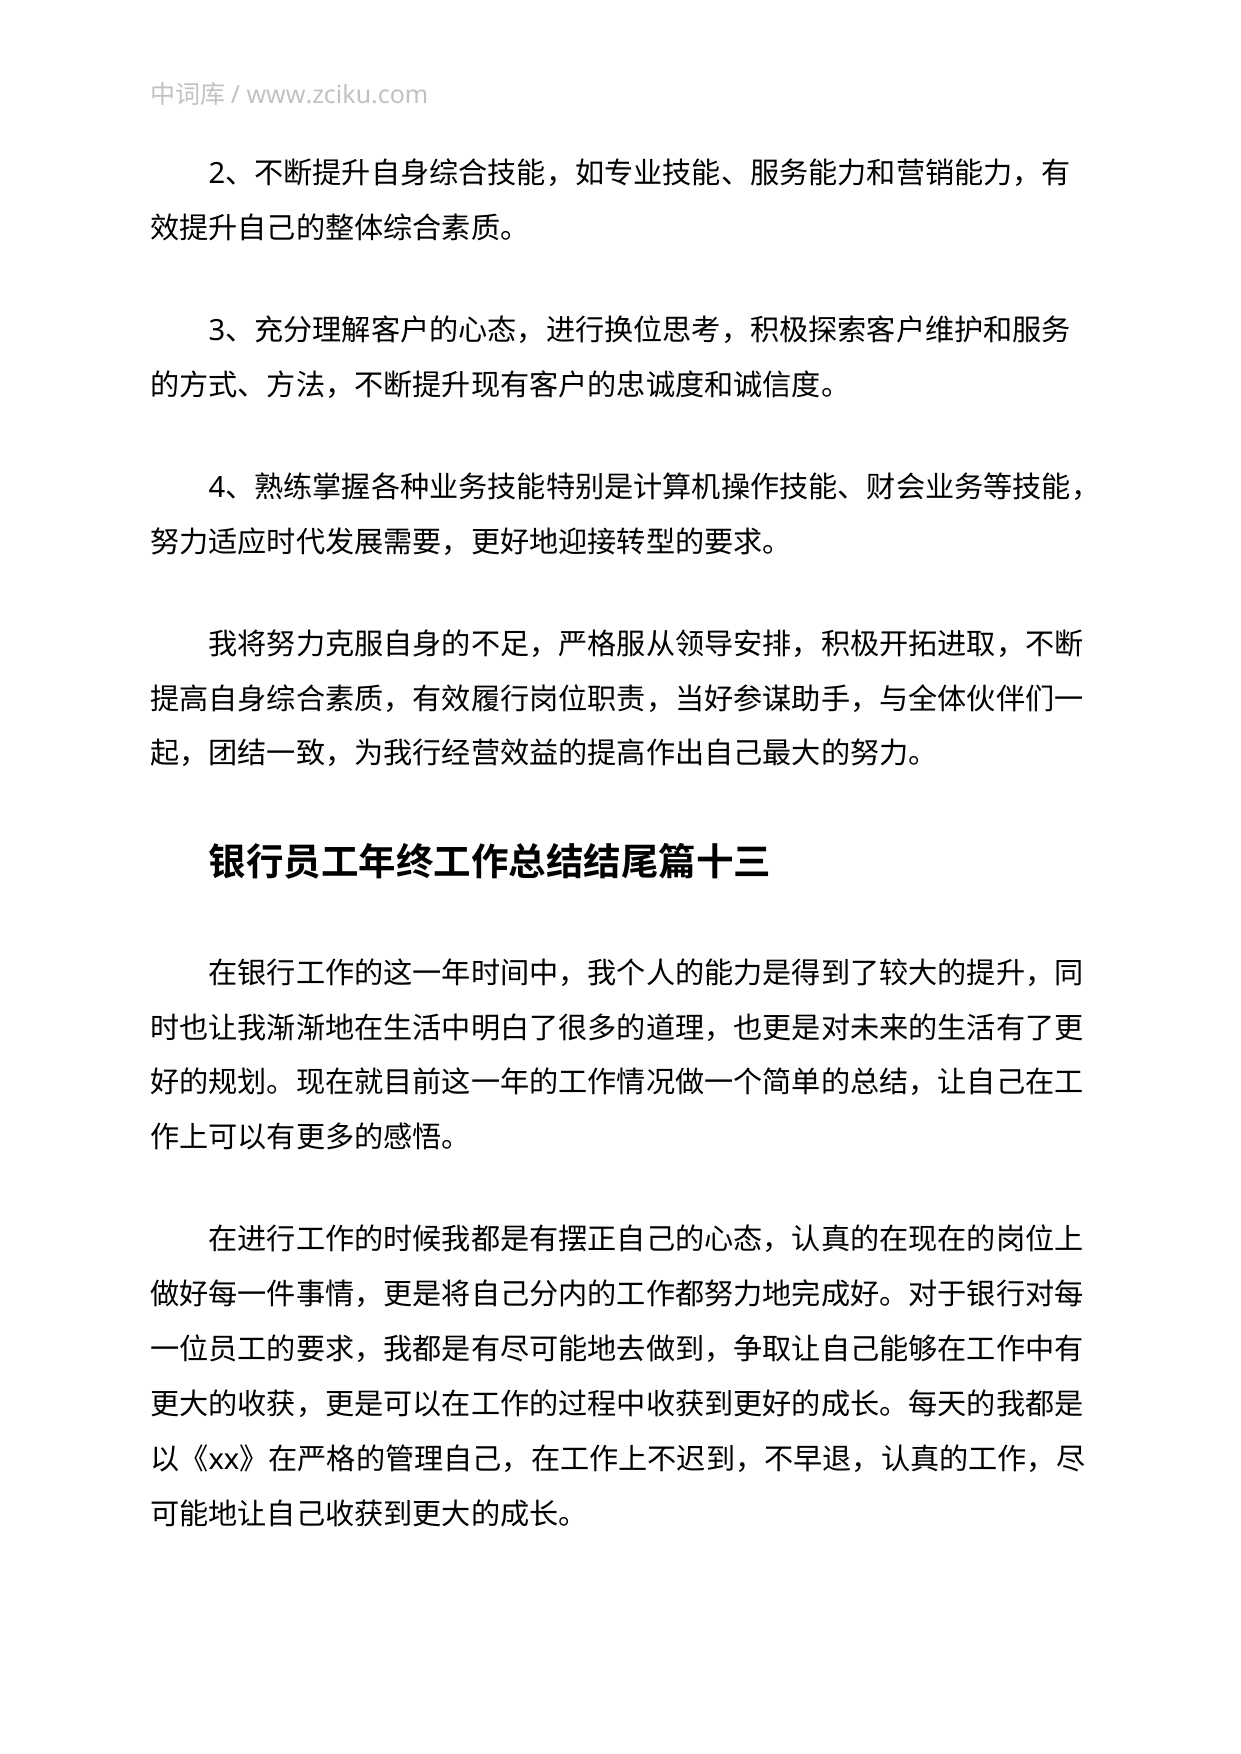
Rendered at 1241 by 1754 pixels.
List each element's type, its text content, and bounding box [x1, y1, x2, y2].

text 银行员工年终工作总结结尾篇十三 [150, 832, 1090, 886]
text 在进行工作的时候我都是有摆正自己的心态，认真的在现在的岗位上做好每一件事情，更是将自己分内的工作都努力地完成好。对于银行对每一位员工的要求，我都是有尽可能地去做到，争取让自己能够在工作中有更大的收获，更是可以在工作的过程中收获到更好的成长。每天的我都是以《xx》在严格的管理自己，在工作上不迟到，不早退，认真的工作，尽可能地让自己收获到更大的成长。 [150, 1216, 1090, 1533]
text 4、熟练掌握各种业务技能特别是计算机操作技能、财会业务等技能，努力适应时代发展需要，更好地迎接转型的要求。 [150, 463, 1090, 561]
text 我将努力克服自身的不足，严格服从领导安排，积极开拓进取，不断提高自身综合素质，有效履行岗位职责，当好参谋助手，与全体伙伴们一起，团结一致，为我行经营效益的提高作出自己最大的努力。 [150, 620, 1090, 772]
text 在银行工作的这一年时间中，我个人的能力是得到了较大的提升，同时也让我渐渐地在生活中明白了很多的道理，也更是对未来的生活有了更好的规划。现在就目前这一年的工作情况做一个简单的总结，让自己在工作上可以有更多的感悟。 [150, 949, 1090, 1156]
text 3、充分理解客户的心态，进行换位思考，积极探索客户维护和服务的方式、方法，不断提升现有客户的忠诚度和诚信度。 [150, 307, 1090, 404]
text 2、不断提升自身综合技能，如专业技能、服务能力和营销能力，有效提升自己的整体综合素质。 [150, 150, 1090, 247]
